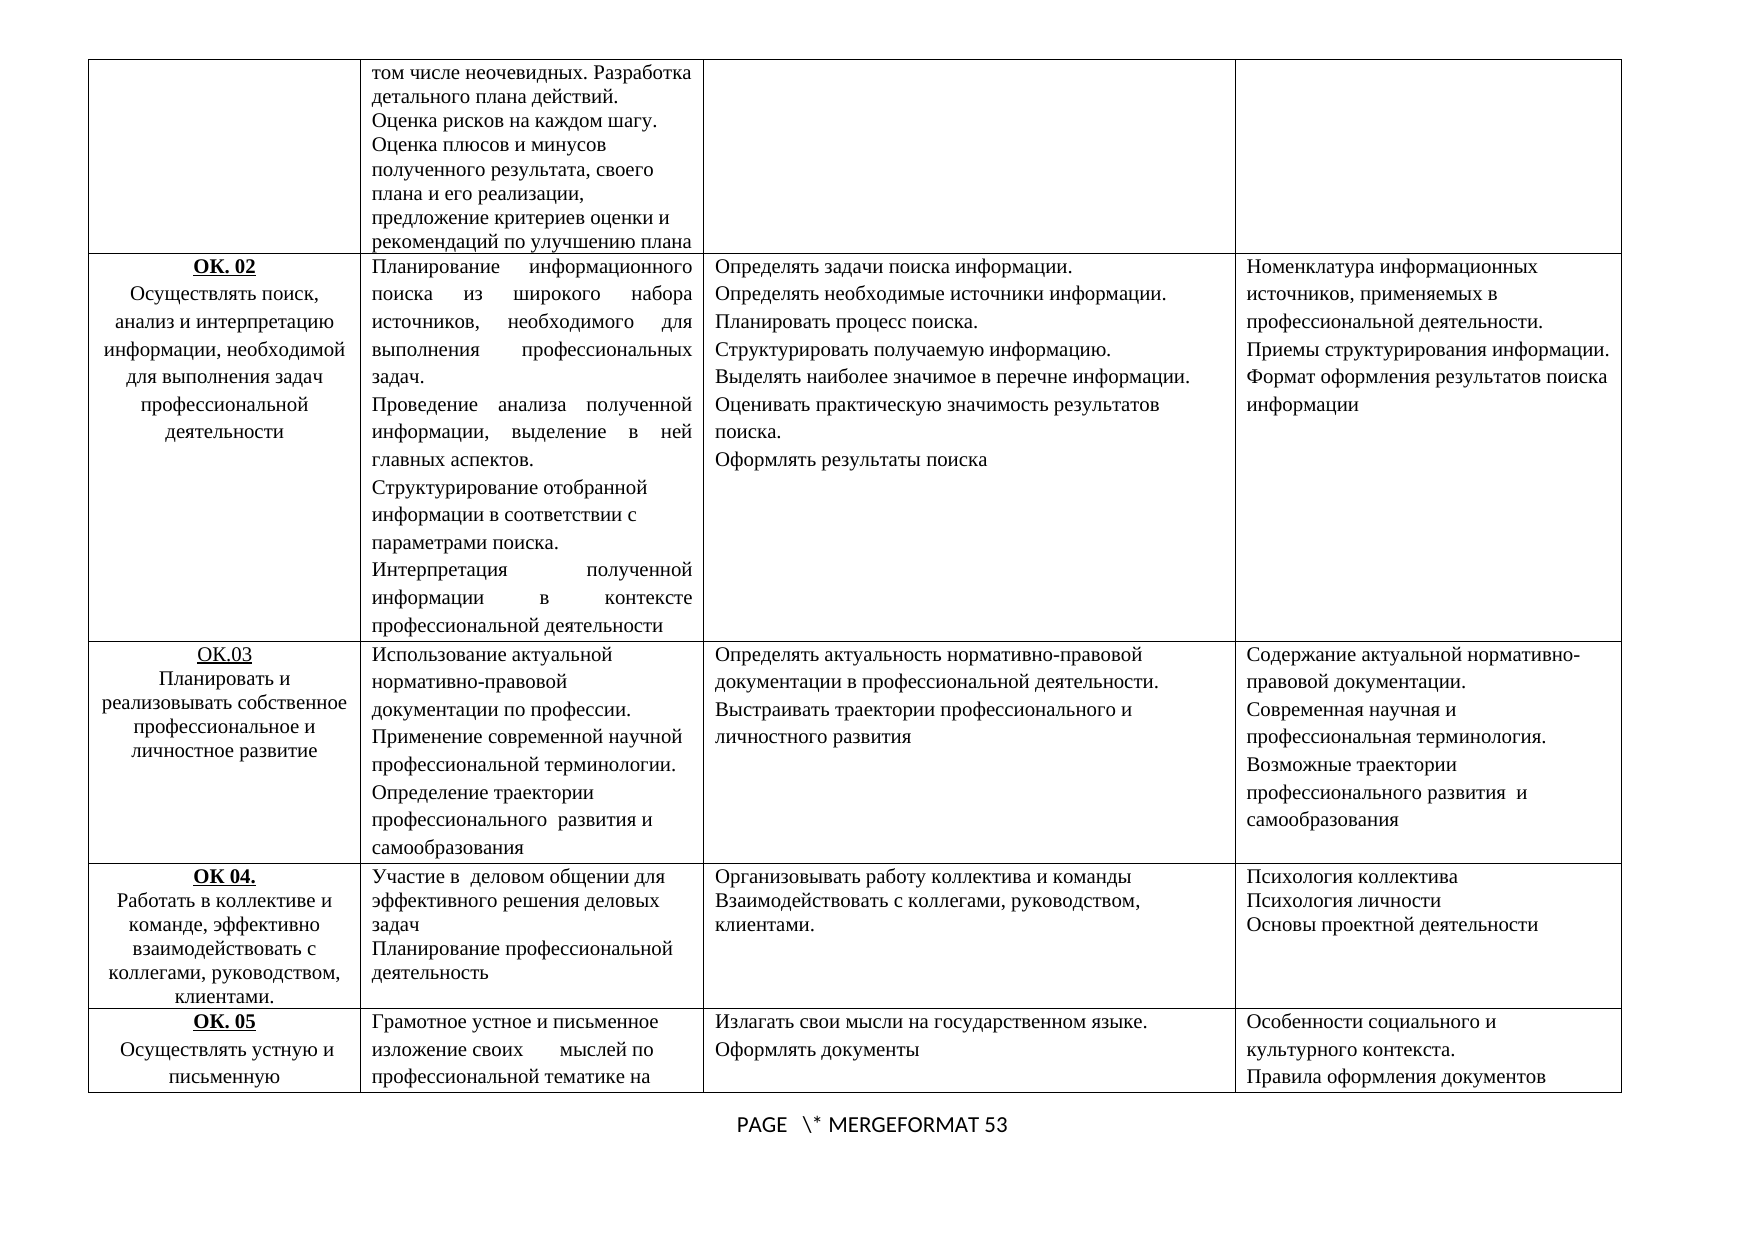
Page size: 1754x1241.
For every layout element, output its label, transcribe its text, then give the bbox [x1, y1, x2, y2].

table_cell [361, 1009, 703, 1092]
table_cell ОК 04. Работать в коллективе и команде, эффективно взаимодействовать с коллегами, руководством, клиентами. [89, 864, 360, 1008]
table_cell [704, 60, 1235, 253]
table_cell Определять задачи поиска информации. Определять необходимые источники информации. Планировать процесс поиска. Структурировать получаемую информацию. Выделять наиболее значимое в перечне информации. Оценивать практическую значимость результатов поиска. Оформлять результаты поиска [704, 254, 1235, 641]
table_cell Психология коллектива Психология личности Основы проектной деятельности [1236, 864, 1621, 1008]
table_cell ОК. 02 Осуществлять поиск, анализ и интерпретацию информации, необходимой для выполнения задач профессиональной деятельности [89, 254, 360, 641]
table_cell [361, 60, 703, 253]
table_cell Организовывать работу коллектива и команды Взаимодействовать с коллегами, руководством, клиентами. [704, 864, 1235, 1008]
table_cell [89, 60, 360, 253]
table_cell Планирование информационного поиска из широкого набора источников, необходимого для выполнения профессиональных задач. Проведение анализа полученной информации, выделение в ней главных аспектов. Структурирование отобранной информации в соответствии с параметрами поиска. Интерпретация полученной информации в контексте профессиональной деятельности [361, 254, 703, 641]
table_cell Номенклатура информационных источников, применяемых в профессиональной деятельности. Приемы структурирования информации. Формат оформления результатов поиска информации [1236, 254, 1621, 641]
table_cell Содержание актуальной нормативно-правовой документации. Современная научная и профессиональная терминология. Возможные траектории профессионального развития и самообразования [1236, 642, 1621, 863]
table_cell ОК.03 Планировать и реализовывать собственное профессиональное и личностное развитие [89, 642, 360, 863]
table_cell Использование актуальной нормативно-правовой документации по профессии. Применение современной научной профессиональной терминологии. Определение траектории профессионального развития и самообразования [361, 642, 703, 863]
table_cell Определять актуальность нормативно-правовой документации в профессиональной деятельности. Выстраивать траектории профессионального и личностного развития [704, 642, 1235, 863]
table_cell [89, 1009, 360, 1092]
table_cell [704, 1009, 1235, 1092]
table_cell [1236, 60, 1621, 253]
table_cell Участие в деловом общении для эффективного решения деловых задач Планирование профессиональной деятельность [361, 864, 703, 1008]
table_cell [1236, 1009, 1621, 1092]
